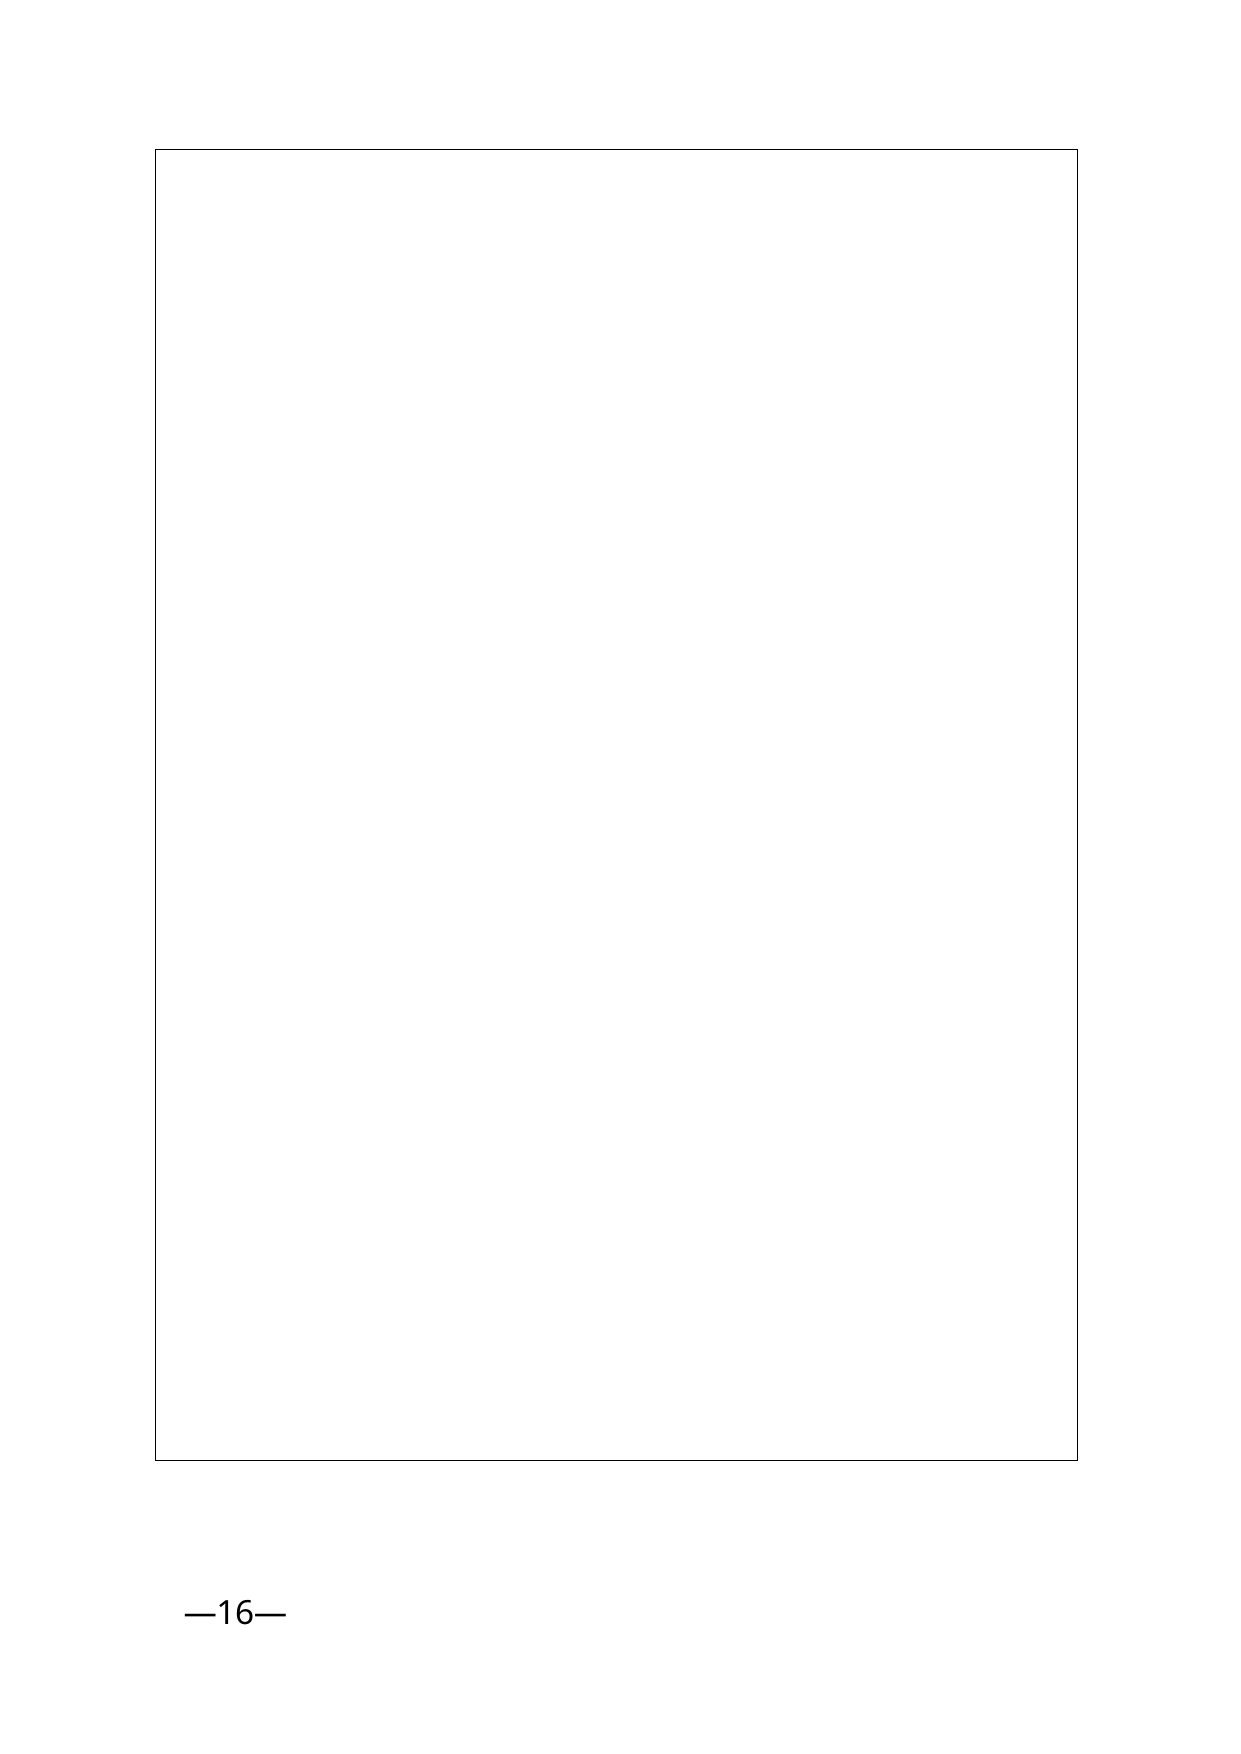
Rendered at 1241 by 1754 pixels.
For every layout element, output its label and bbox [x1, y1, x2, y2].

table_cell [156, 150, 1077, 1460]
